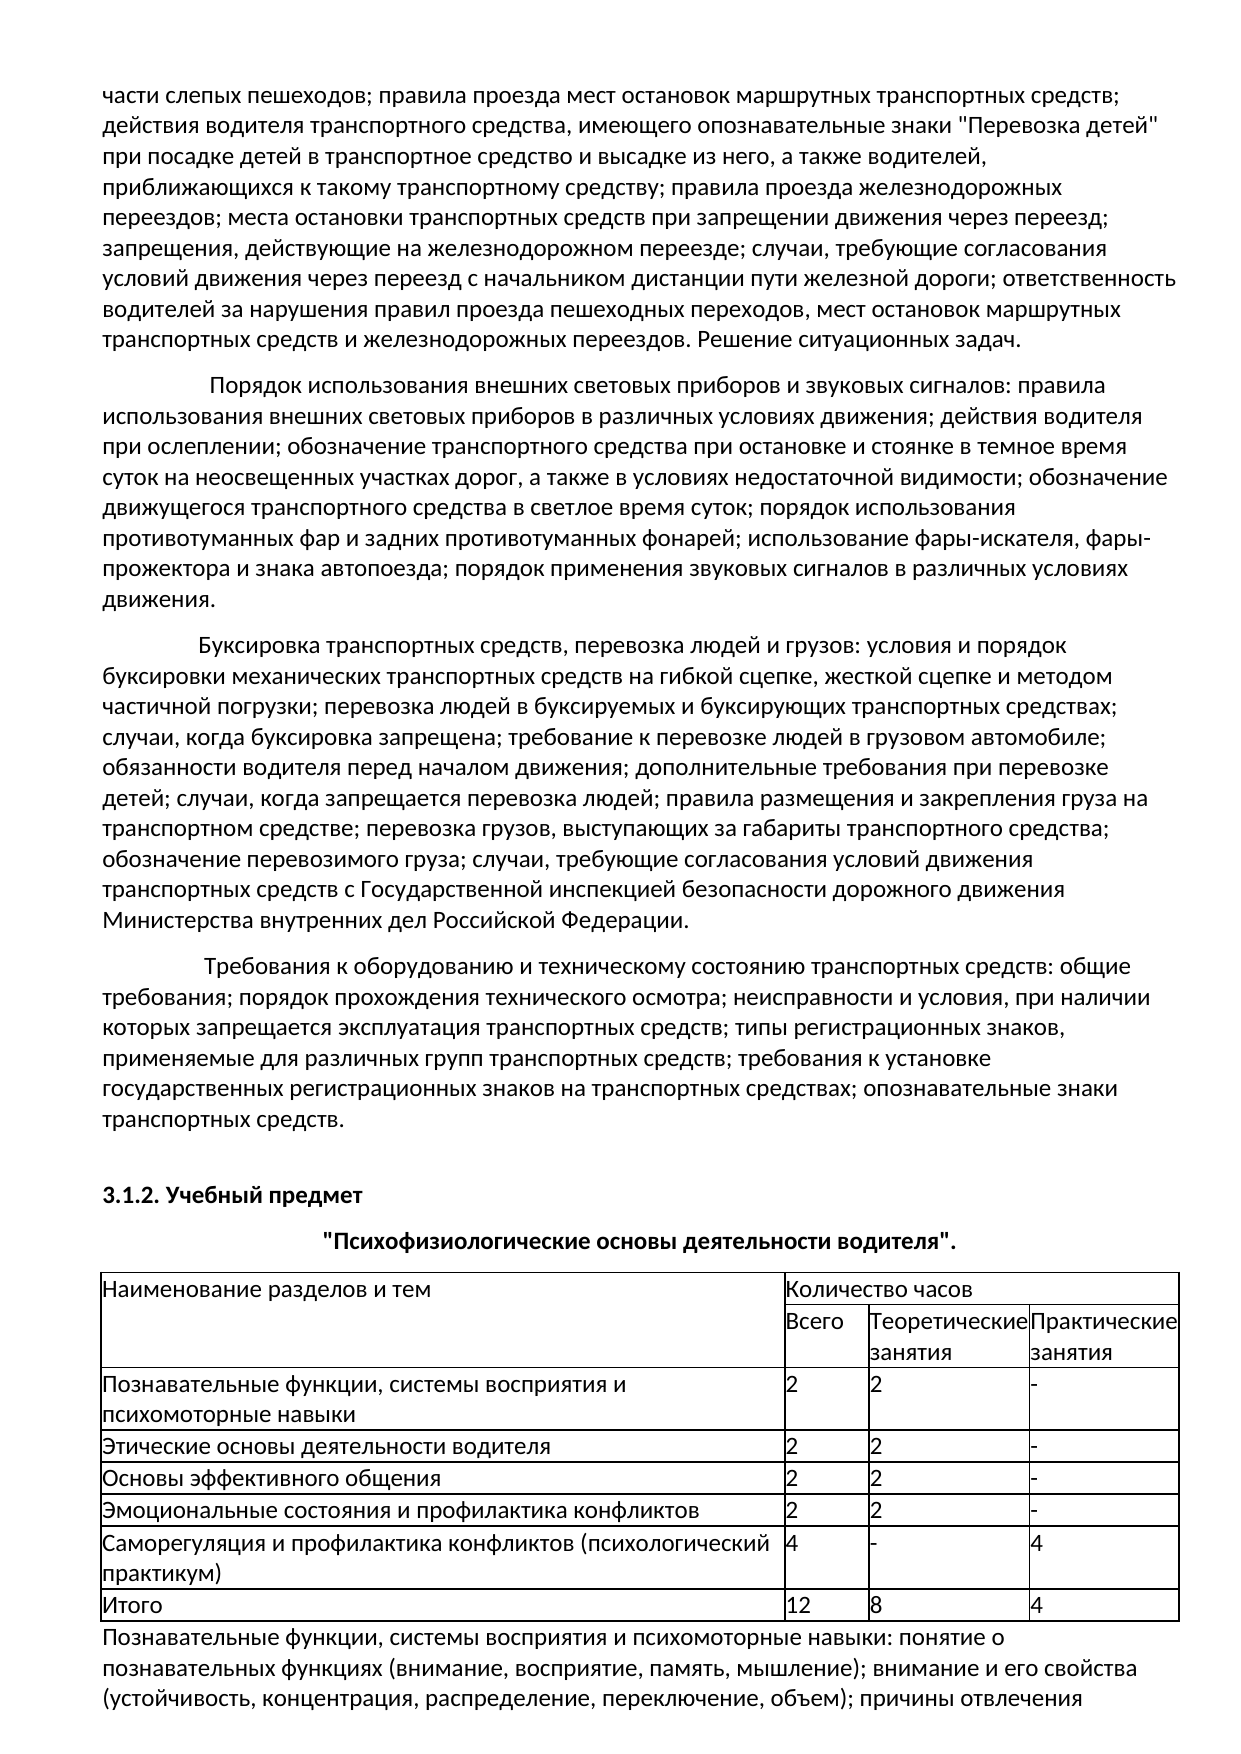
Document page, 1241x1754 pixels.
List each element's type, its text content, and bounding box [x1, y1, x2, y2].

table_cell Практические занятия [1030, 1305, 1178, 1366]
text Требования к оборудованию и техническому состоянию транспортных средств: общие требования; порядок прохождения технического осмотра; неисправности и условия, при наличии которых запрещается эксплуатация транспортных средств; типы регистрационных знаков, применяемые для различных групп транспортных средств; требования к установке государственных регистрационных знаков на транспортных средствах; опознавательные знаки транспортных средств. [102, 950, 1178, 1133]
table_cell - [870, 1527, 1029, 1588]
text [102, 79, 1178, 354]
table_cell 4 [1030, 1527, 1178, 1588]
table_header Количество часов [786, 1273, 1178, 1304]
table_cell 2 [786, 1463, 868, 1493]
table_cell Итого [102, 1590, 784, 1620]
table_cell 2 [870, 1463, 1029, 1493]
table_cell - [1030, 1463, 1178, 1493]
table_cell - [1030, 1495, 1178, 1525]
table_cell 8 [870, 1590, 1029, 1620]
table_cell 4 [786, 1527, 868, 1588]
table_header Наименование разделов и тем [102, 1273, 784, 1366]
table_cell - [1030, 1368, 1178, 1429]
table_cell Эмоциональные состояния и профилактика конфликтов [102, 1495, 784, 1525]
table_cell 4 [1030, 1590, 1178, 1620]
table_cell 2 [786, 1495, 868, 1525]
table_cell Теоретические занятия [870, 1305, 1029, 1366]
table_cell 2 [870, 1495, 1029, 1525]
table_cell Всего [786, 1305, 868, 1366]
table_cell 2 [786, 1431, 868, 1461]
table_cell 2 [870, 1368, 1029, 1429]
table_cell 2 [786, 1368, 868, 1429]
text "Психофизиологические основы деятельности водителя". [102, 1226, 1178, 1256]
table_cell 12 [786, 1590, 868, 1620]
text 3.1.2. Учебный предмет [102, 1179, 1178, 1210]
table_cell Саморегуляция и профилактика конфликтов (психологический практикум) [102, 1527, 784, 1588]
table_cell Познавательные функции, системы восприятия и психомоторные навыки [102, 1368, 784, 1429]
text Порядок использования внешних световых приборов и звуковых сигналов: правила использования внешних световых приборов в различных условиях движения; действия водителя при ослеплении; обозначение транспортного средства при остановке и стоянке в темное время суток на неосвещенных участках дорог, а также в условиях недостаточной видимости; обозначение движущегося транспортного средства в светлое время суток; порядок использования противотуманных фар и задних противотуманных фонарей; использование фары-искателя, фары-прожектора и знака автопоезда; порядок применения звуковых сигналов в различных условиях движения. [102, 369, 1178, 614]
table_cell Этические основы деятельности водителя [102, 1431, 784, 1461]
table_cell - [1030, 1431, 1178, 1461]
table_cell Основы эффективного общения [102, 1463, 784, 1493]
table_cell 2 [870, 1431, 1029, 1461]
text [102, 1622, 1178, 1713]
text Буксировка транспортных средств, перевозка людей и грузов: условия и порядок буксировки механических транспортных средств на гибкой сцепке, жесткой сцепке и методом частичной погрузки; перевозка людей в буксируемых и буксирующих транспортных средствах; случаи, когда буксировка запрещена; требование к перевозке людей в грузовом автомобиле; обязанности водителя перед началом движения; дополнительные требования при перевозке детей; случаи, когда запрещается перевозка людей; правила размещения и закрепления груза на транспортном средстве; перевозка грузов, выступающих за габариты транспортного средства; обозначение перевозимого груза; случаи, требующие согласования условий движения транспортных средств с Государственной инспекцией безопасности дорожного движения Министерства внутренних дел Российской Федерации. [102, 629, 1178, 934]
